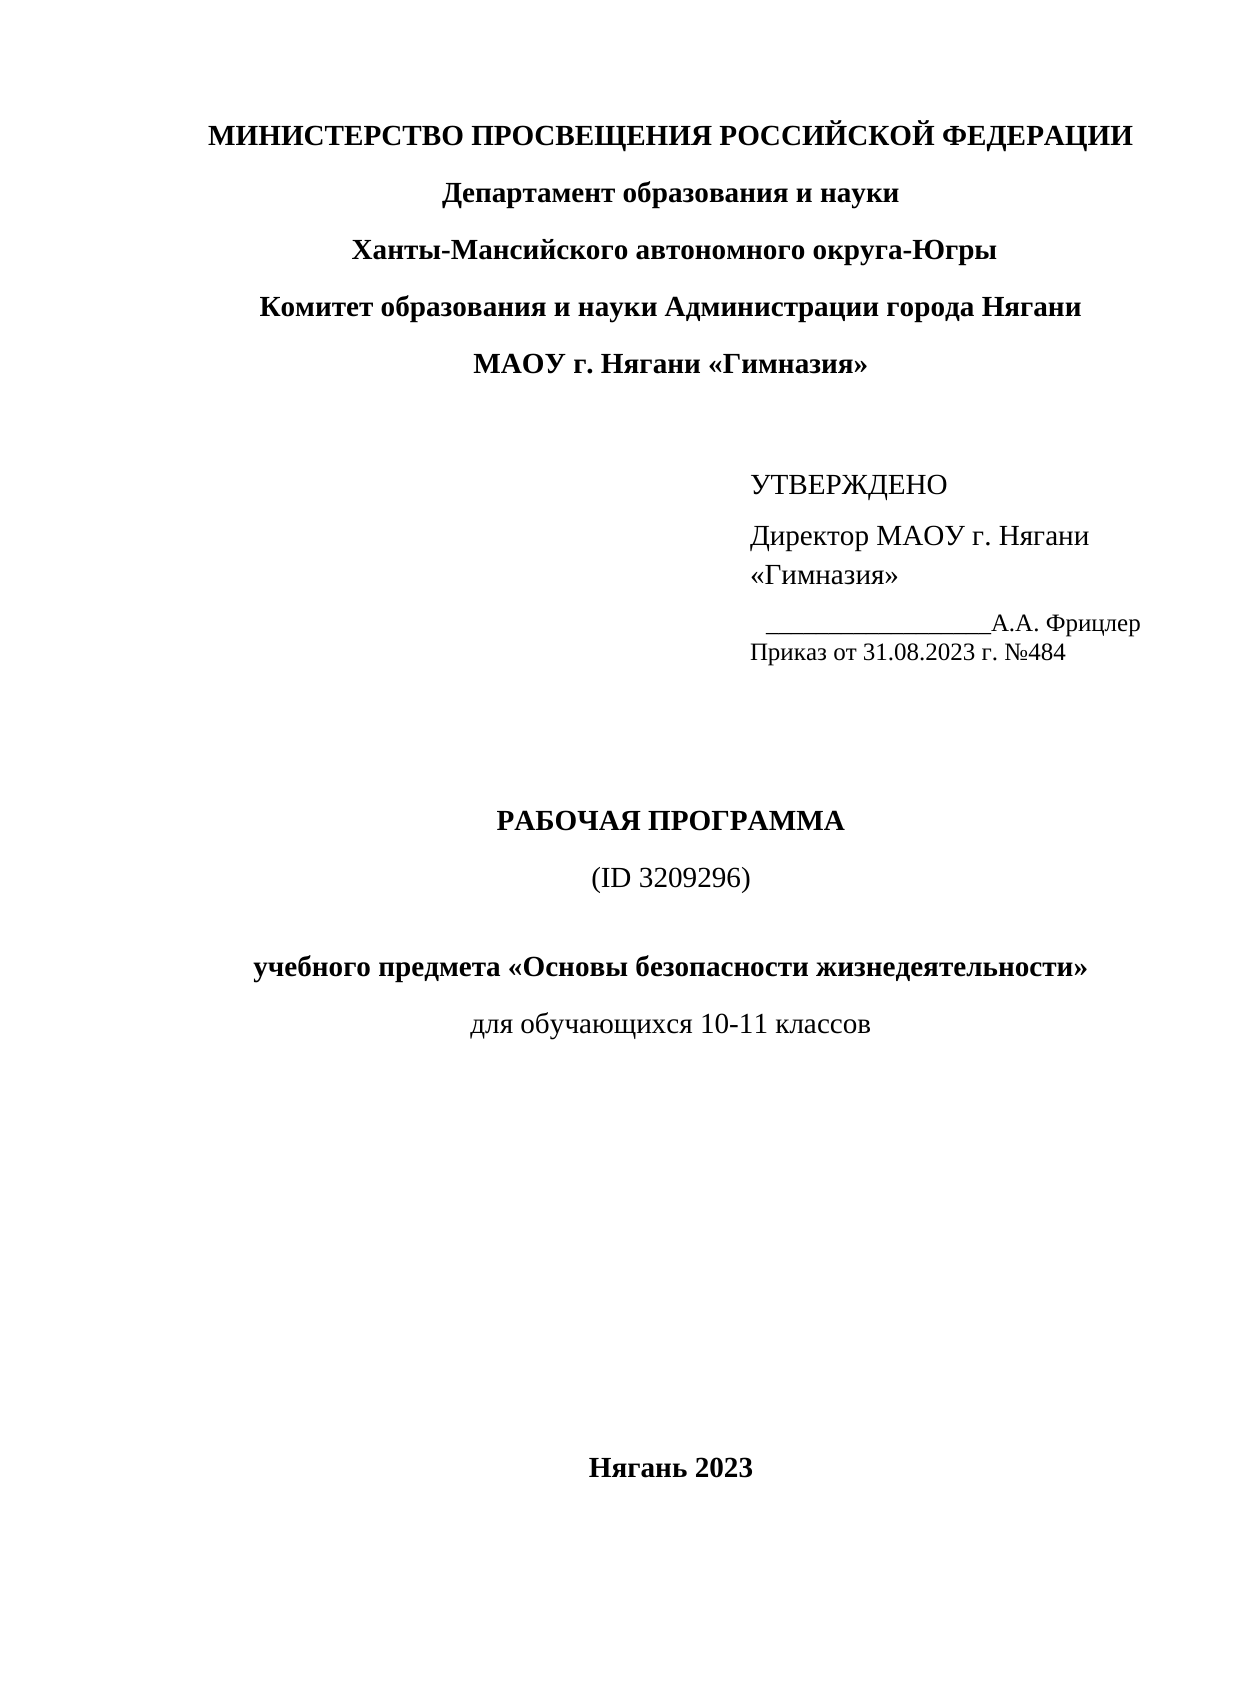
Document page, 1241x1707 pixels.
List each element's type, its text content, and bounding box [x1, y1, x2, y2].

text Ханты-Мансийского автономного округа-Югры Комитет образования и науки Администрации города Нягани [190, 232, 1152, 323]
text учебного предмета «Основы безопасности жизнедеятельности» [190, 949, 1152, 983]
text (ID 3209296) [190, 860, 1152, 894]
text МИНИСТЕРСТВО ПРОСВЕЩЕНИЯ РОССИЙСКОЙ ФЕДЕРАЦИИ [190, 118, 1152, 152]
text для обучающихся 10-11 классов [190, 1006, 1152, 1040]
table_header УТВЕРЖДЕНО Директор МАОУ г. Нягани «Гимназия» __________________А.А. Фрицлер Приказ от 31.08.2023 г. №484 [739, 468, 1152, 707]
text РАБОЧАЯ ПРОГРАММА [190, 803, 1152, 837]
text МАОУ г. Нягани «Гимназия» [190, 346, 1152, 379]
text Департамент образования и науки [190, 175, 1152, 209]
text Нягань 2023 [190, 1450, 1152, 1483]
